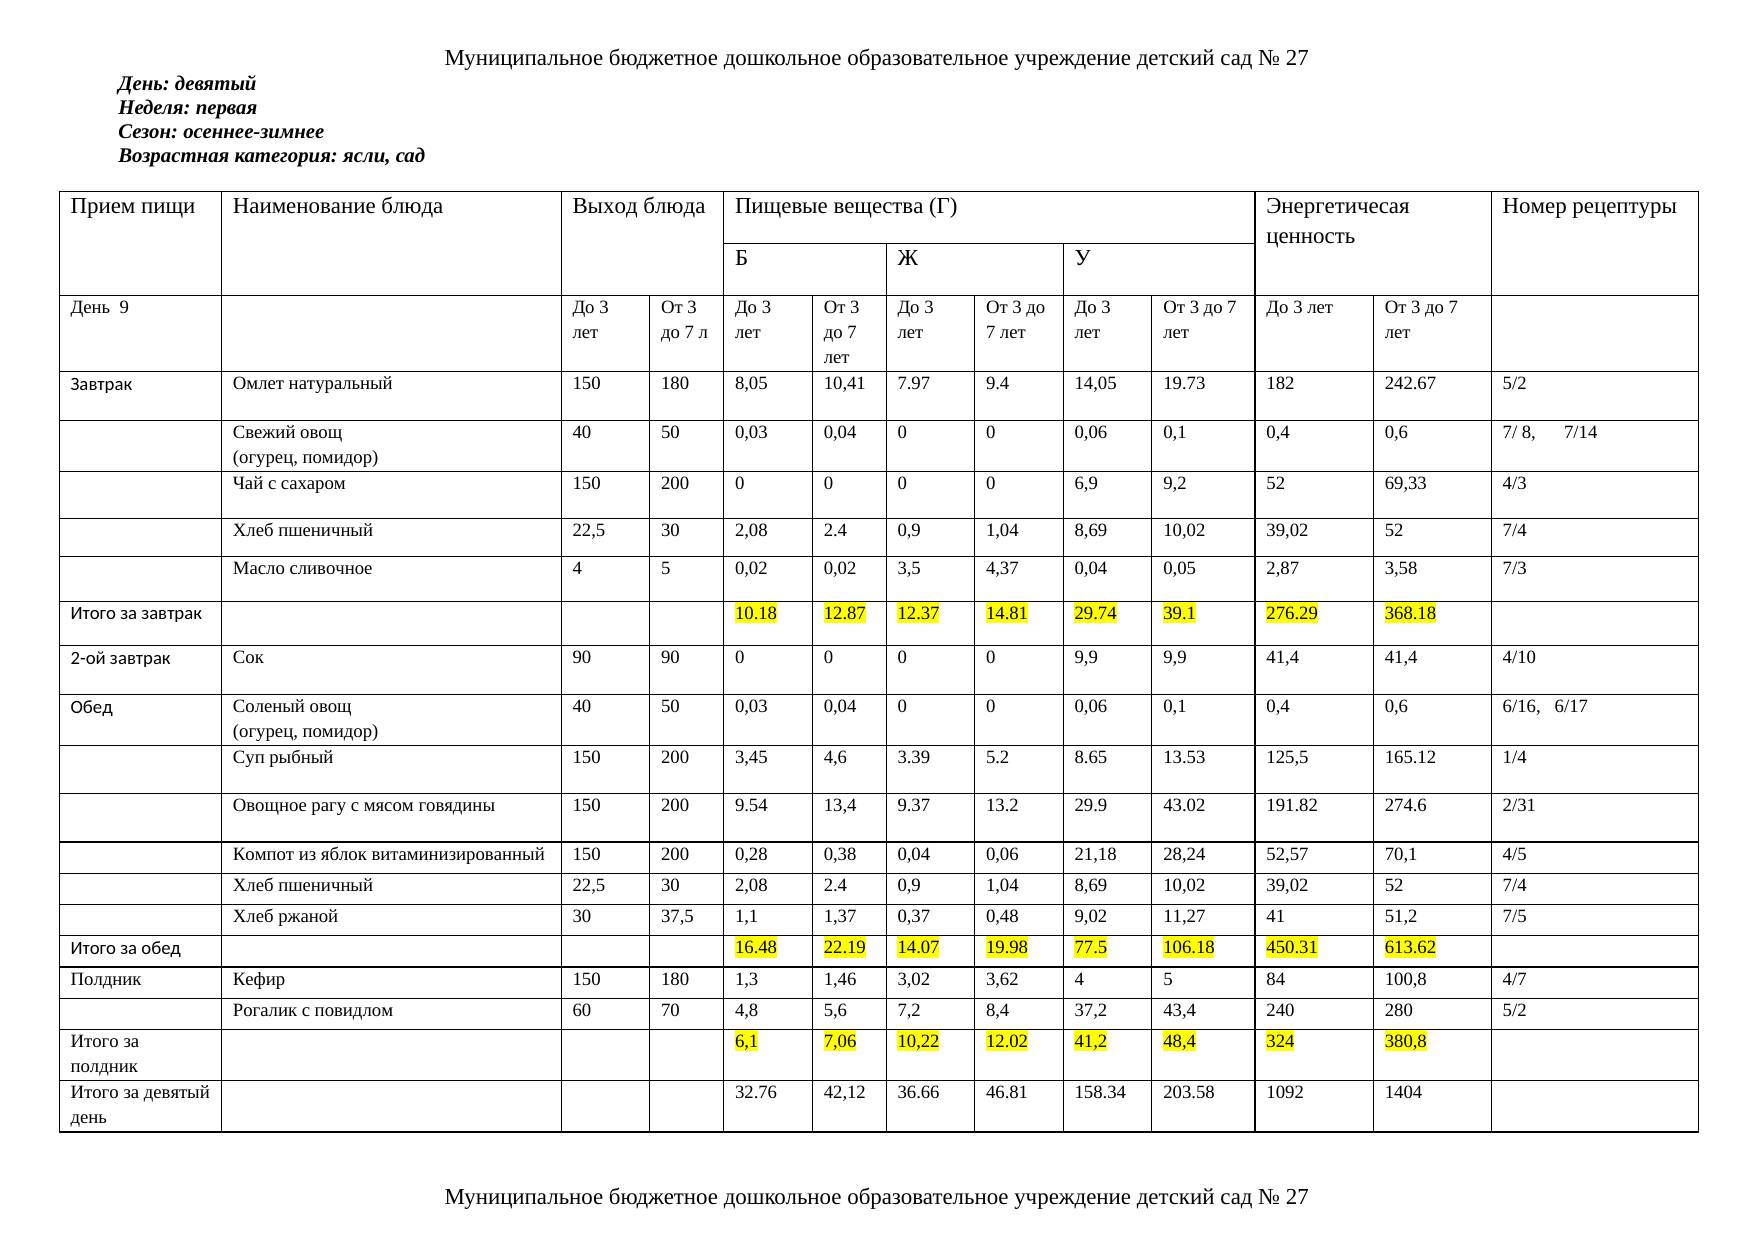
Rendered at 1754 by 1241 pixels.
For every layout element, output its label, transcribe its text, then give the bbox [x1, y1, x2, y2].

table_header Выход блюда [562, 192, 723, 295]
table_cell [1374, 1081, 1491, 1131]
table_cell Чай с сахаром [222, 472, 561, 517]
table_cell Ж [887, 244, 1063, 295]
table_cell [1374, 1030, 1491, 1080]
table_cell До 3 лет [724, 296, 812, 371]
text Неделя: первая [118, 95, 1636, 119]
table_cell 150 [562, 794, 649, 841]
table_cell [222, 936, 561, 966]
table_cell 2/31 [1492, 794, 1698, 841]
table_cell 0,04 [1064, 557, 1151, 601]
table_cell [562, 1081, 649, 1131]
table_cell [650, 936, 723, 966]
table_cell 6,9 [1064, 472, 1151, 517]
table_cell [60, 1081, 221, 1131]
table_cell [60, 794, 221, 841]
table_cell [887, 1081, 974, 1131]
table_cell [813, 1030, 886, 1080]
table_cell От 3 до 7 лет [813, 296, 886, 371]
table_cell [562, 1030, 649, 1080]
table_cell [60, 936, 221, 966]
table_cell 9,9 [1152, 646, 1254, 694]
table_cell 9.54 [724, 794, 812, 841]
table_cell 0,05 [1152, 557, 1254, 601]
table_cell 0 [887, 472, 974, 517]
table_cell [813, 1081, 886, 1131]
table_cell Сок [222, 646, 561, 694]
table_cell 0,9 [887, 519, 974, 556]
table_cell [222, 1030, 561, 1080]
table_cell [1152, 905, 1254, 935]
table_cell 70,1 [1374, 843, 1491, 873]
table_cell 276.29 [1256, 602, 1373, 645]
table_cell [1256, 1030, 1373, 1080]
table_cell 242.67 [1374, 372, 1491, 420]
table_cell 8,05 [724, 372, 812, 420]
table_cell [222, 602, 561, 645]
table_cell 0 [975, 646, 1063, 694]
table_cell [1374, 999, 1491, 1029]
table_cell 0 [724, 472, 812, 517]
table_cell 0,02 [813, 557, 886, 601]
table_cell [562, 602, 649, 645]
table_cell От 3 до 7 лет [975, 296, 1063, 371]
table_cell 52,57 [1256, 843, 1373, 873]
table_cell 10,02 [1152, 874, 1254, 904]
table_cell 4,37 [975, 557, 1063, 601]
table_cell 200 [650, 472, 723, 517]
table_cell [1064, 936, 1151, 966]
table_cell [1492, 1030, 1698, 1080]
table_cell 5.2 [975, 746, 1063, 793]
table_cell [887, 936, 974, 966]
table_cell 50 [650, 695, 723, 745]
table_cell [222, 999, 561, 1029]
table_cell [60, 843, 221, 873]
table_cell До 3 лет [1256, 296, 1373, 371]
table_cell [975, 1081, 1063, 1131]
table_cell 41,4 [1374, 646, 1491, 694]
table_cell 10.18 [724, 602, 812, 645]
table_cell 39,02 [1256, 519, 1373, 556]
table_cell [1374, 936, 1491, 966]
table_cell От 3 до 7 лет [1374, 296, 1491, 371]
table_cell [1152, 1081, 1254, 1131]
table_cell 0,6 [1374, 695, 1491, 745]
table_cell 0 [975, 472, 1063, 517]
table_cell 7/4 [1492, 519, 1698, 556]
table_cell [60, 519, 221, 556]
table_cell 0 [975, 421, 1063, 471]
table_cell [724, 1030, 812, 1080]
table_cell 1,04 [975, 874, 1063, 904]
text Муниципальное бюджетное дошкольное образовательное учреждение детский сад № 27 [118, 44, 1636, 71]
table_cell 1,04 [975, 519, 1063, 556]
table_cell 0 [975, 695, 1063, 745]
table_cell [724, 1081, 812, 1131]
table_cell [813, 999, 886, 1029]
table_cell 52 [1374, 519, 1491, 556]
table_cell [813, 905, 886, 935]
table_cell 12.87 [813, 602, 886, 645]
table_cell 30 [650, 874, 723, 904]
table_cell 150 [562, 472, 649, 517]
table_cell 0,4 [1256, 695, 1373, 745]
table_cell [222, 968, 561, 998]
table_cell 52 [1374, 874, 1491, 904]
table_cell 0,04 [813, 421, 886, 471]
table_cell У [1064, 244, 1254, 295]
table_cell 0,9 [887, 874, 974, 904]
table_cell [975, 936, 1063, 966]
table_cell 29.74 [1064, 602, 1151, 645]
table_cell Хлеб пшеничный [222, 874, 561, 904]
table_cell До 3 лет [1064, 296, 1151, 371]
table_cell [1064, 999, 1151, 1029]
table_cell 191.82 [1256, 794, 1373, 841]
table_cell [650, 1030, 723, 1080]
table_cell 3.39 [887, 746, 974, 793]
table_cell 43.02 [1152, 794, 1254, 841]
table_cell 182 [1256, 372, 1373, 420]
table_cell [60, 746, 221, 793]
table_cell 4/5 [1492, 843, 1698, 873]
table_cell 3,58 [1374, 557, 1491, 601]
table_cell 368.18 [1374, 602, 1491, 645]
table_cell Овощное рагу с мясом говядины [222, 794, 561, 841]
table_cell 69,33 [1374, 472, 1491, 517]
table_cell 0 [887, 421, 974, 471]
table_cell 1/4 [1492, 746, 1698, 793]
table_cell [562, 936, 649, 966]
table_cell 21,18 [1064, 843, 1151, 873]
table_cell 12.37 [887, 602, 974, 645]
table_cell 13.53 [1152, 746, 1254, 793]
text Возрастная категория: ясли, сад [118, 143, 1636, 167]
table_cell 0,1 [1152, 421, 1254, 471]
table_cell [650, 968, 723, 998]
table_cell 1,1 [724, 905, 812, 935]
table_header Пищевые вещества (Г) [724, 192, 1254, 243]
table_cell 180 [650, 372, 723, 420]
table_cell 9,9 [1064, 646, 1151, 694]
table_cell 200 [650, 843, 723, 873]
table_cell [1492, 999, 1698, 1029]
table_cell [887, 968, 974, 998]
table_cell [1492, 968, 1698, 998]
table_cell [1492, 296, 1698, 371]
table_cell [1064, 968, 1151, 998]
table_cell 10,41 [813, 372, 886, 420]
table_cell 7/3 [1492, 557, 1698, 601]
table_cell [1492, 602, 1698, 645]
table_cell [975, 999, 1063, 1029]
table_cell 13.2 [975, 794, 1063, 841]
table_cell 4/3 [1492, 472, 1698, 517]
table_cell До 3 лет [562, 296, 649, 371]
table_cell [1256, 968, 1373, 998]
table_cell 10,02 [1152, 519, 1254, 556]
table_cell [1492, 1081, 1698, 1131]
table_cell 8,69 [1064, 874, 1151, 904]
table_cell Б [724, 244, 886, 295]
table_cell Итого за завтрак [60, 602, 221, 645]
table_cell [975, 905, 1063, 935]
table_cell 0,02 [724, 557, 812, 601]
table_cell 3,45 [724, 746, 812, 793]
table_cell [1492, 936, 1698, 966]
table_cell 2.4 [813, 874, 886, 904]
table_cell [222, 296, 561, 371]
table_cell 4/10 [1492, 646, 1698, 694]
table_cell 0 [887, 646, 974, 694]
table_cell 0,04 [813, 695, 886, 745]
table_cell 14,05 [1064, 372, 1151, 420]
table_cell 5/2 [1492, 372, 1698, 420]
table_cell 19.73 [1152, 372, 1254, 420]
table_cell Суп рыбный [222, 746, 561, 793]
table_cell [60, 874, 221, 904]
table_cell 29.9 [1064, 794, 1151, 841]
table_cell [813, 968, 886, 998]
table_cell Свежий овощ (огурец, помидор) [222, 421, 561, 471]
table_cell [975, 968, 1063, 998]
table_cell 40 [562, 695, 649, 745]
table_header Энергетичесая ценность [1256, 192, 1491, 295]
table_cell 150 [562, 746, 649, 793]
table_cell 125,5 [1256, 746, 1373, 793]
table_cell Омлет натуральный [222, 372, 561, 420]
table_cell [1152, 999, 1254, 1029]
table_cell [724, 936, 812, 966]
table_cell 13,4 [813, 794, 886, 841]
table_cell 0,03 [724, 421, 812, 471]
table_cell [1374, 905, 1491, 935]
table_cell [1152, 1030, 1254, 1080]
table_cell От 3 до 7 лет [1152, 296, 1254, 371]
table_cell 8,69 [1064, 519, 1151, 556]
table_cell [60, 421, 221, 471]
table_cell 4,6 [813, 746, 886, 793]
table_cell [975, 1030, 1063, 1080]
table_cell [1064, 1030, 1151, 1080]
table_cell От 3 до 7 л [650, 296, 723, 371]
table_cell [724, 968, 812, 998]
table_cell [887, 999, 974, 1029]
table_cell 0,6 [1374, 421, 1491, 471]
table_cell 22,5 [562, 519, 649, 556]
text Сезон: осеннее-зимнее [118, 119, 1636, 143]
table_cell Хлеб ржаной [222, 905, 561, 935]
table_cell 37,5 [650, 905, 723, 935]
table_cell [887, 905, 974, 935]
table_cell 28,24 [1152, 843, 1254, 873]
table_cell 0,03 [724, 695, 812, 745]
table_cell 90 [562, 646, 649, 694]
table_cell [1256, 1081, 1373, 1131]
table_cell [650, 602, 723, 645]
table_header Наименование блюда [222, 192, 561, 295]
table_cell 40 [562, 421, 649, 471]
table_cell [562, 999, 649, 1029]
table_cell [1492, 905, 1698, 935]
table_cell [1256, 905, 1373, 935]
table_header Прием пищи [60, 192, 221, 295]
table_cell 7/4 [1492, 874, 1698, 904]
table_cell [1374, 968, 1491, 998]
table_cell 150 [562, 372, 649, 420]
table_cell 8.65 [1064, 746, 1151, 793]
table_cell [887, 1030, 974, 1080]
table_cell Хлеб пшеничный [222, 519, 561, 556]
table_cell 0,1 [1152, 695, 1254, 745]
table_cell 50 [650, 421, 723, 471]
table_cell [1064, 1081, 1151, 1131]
table_cell 90 [650, 646, 723, 694]
table_cell Компот из яблок витаминизированный [222, 843, 561, 873]
table_cell 0 [813, 646, 886, 694]
text Муниципальное бюджетное дошкольное образовательное учреждение детский сад № 27 [118, 1183, 1636, 1210]
table_cell 39,02 [1256, 874, 1373, 904]
table_cell 2,08 [724, 874, 812, 904]
table_cell До 3 лет [887, 296, 974, 371]
table_cell 52 [1256, 472, 1373, 517]
table_cell 200 [650, 794, 723, 841]
table_cell [60, 557, 221, 601]
table_cell 4 [562, 557, 649, 601]
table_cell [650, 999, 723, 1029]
table_cell 200 [650, 746, 723, 793]
table_cell 0,04 [887, 843, 974, 873]
table_cell 30 [562, 905, 649, 935]
table_cell 30 [650, 519, 723, 556]
table_cell 2.4 [813, 519, 886, 556]
table_cell 165.12 [1374, 746, 1491, 793]
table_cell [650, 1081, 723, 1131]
table_cell 0 [887, 695, 974, 745]
table_cell 5 [650, 557, 723, 601]
table_cell 0,28 [724, 843, 812, 873]
table_cell 9,2 [1152, 472, 1254, 517]
table_cell 2-ой завтрак [60, 646, 221, 694]
table_cell Масло сливочное [222, 557, 561, 601]
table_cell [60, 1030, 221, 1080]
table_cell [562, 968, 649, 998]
table_cell 0,38 [813, 843, 886, 873]
table_cell 14.81 [975, 602, 1063, 645]
table_cell День 9 [60, 296, 221, 371]
table_cell Соленый овощ (огурец, помидор) [222, 695, 561, 745]
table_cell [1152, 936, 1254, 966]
table_cell 0,06 [975, 843, 1063, 873]
table_cell Обед [60, 695, 221, 745]
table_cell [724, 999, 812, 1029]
table_cell 3,5 [887, 557, 974, 601]
table_cell 0 [813, 472, 886, 517]
table_cell 41,4 [1256, 646, 1373, 694]
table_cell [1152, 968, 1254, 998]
table_cell 6/16, 6/17 [1492, 695, 1698, 745]
table_cell 0 [724, 646, 812, 694]
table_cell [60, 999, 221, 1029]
table_cell 9.37 [887, 794, 974, 841]
table_cell 7.97 [887, 372, 974, 420]
table_cell 0,4 [1256, 421, 1373, 471]
table_cell 0,06 [1064, 695, 1151, 745]
table_cell 2,87 [1256, 557, 1373, 601]
text День: девятый [118, 71, 1636, 95]
table_cell 0,06 [1064, 421, 1151, 471]
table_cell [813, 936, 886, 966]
table_cell Завтрак [60, 372, 221, 420]
table_cell [60, 905, 221, 935]
table_cell 7/ 8, 7/14 [1492, 421, 1698, 471]
table_cell 2,08 [724, 519, 812, 556]
table_cell 274.6 [1374, 794, 1491, 841]
table_cell [60, 472, 221, 517]
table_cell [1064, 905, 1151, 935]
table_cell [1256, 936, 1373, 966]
table_cell 39.1 [1152, 602, 1254, 645]
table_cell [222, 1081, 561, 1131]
table_header Номер рецептуры [1492, 192, 1698, 295]
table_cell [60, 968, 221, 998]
table_cell 22,5 [562, 874, 649, 904]
table_cell 9.4 [975, 372, 1063, 420]
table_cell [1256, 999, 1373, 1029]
table_cell 150 [562, 843, 649, 873]
